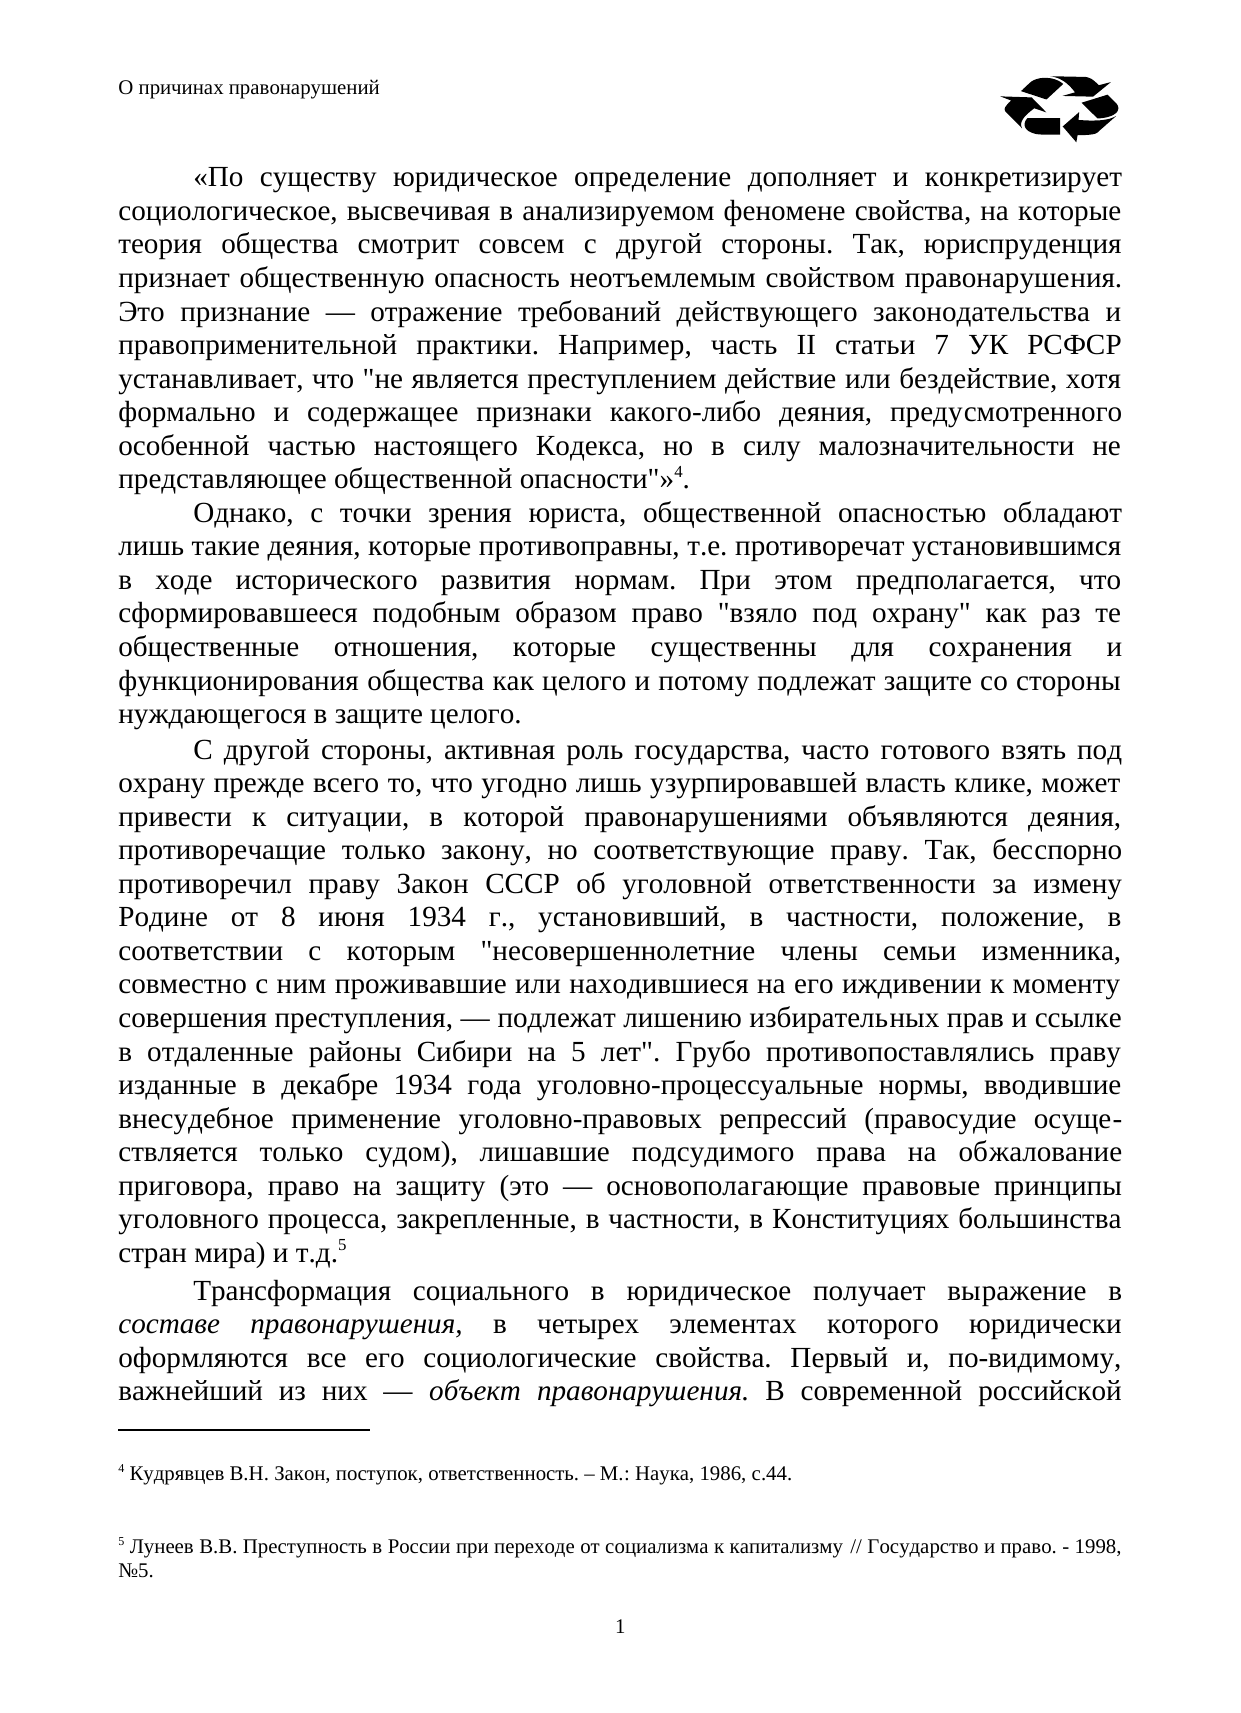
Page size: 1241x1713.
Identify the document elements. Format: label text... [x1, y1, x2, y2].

text С другой стороны, активная роль государства, часто готового взять под охрану прежде всего то, что угодно лишь узурпировавшей власть клике, может привести к ситуации, в которой правонарушениями объявляются деяния, противоречащие только закону, но соответствующие праву. Так, бесспорно противоречил праву Закон СССР об уголовной ответственности за измену Родине от 8 июня 1934 г., установивший, в частности, положение, в соответствии с которым "несовершеннолетние члены семьи изменника, совместно с ним проживавшие или находившиеся на его иждивении к моменту совершения преступления, — подлежат лишению избирательных прав и ссылке в отдаленные районы Сибири на 5 лет". Грубо противопоставлялись праву изданные в декабре 1934 года уголовно-процессуальные нормы, вводившие внесудебное применение уголовно-правовых репрессий (правосудие осуществляется только судом), лишавшие подсудимого права на обжалование приговора, право на защиту (это — основополагающие правовые принципы уголовного процесса, закрепленные, в частности, в Конституциях большинства стран мира) и т.д. [118, 732, 1122, 1268]
text Однако, с точки зрения юриста, общественной опасностью обладают лишь такие деяния, которые противоправны, т.е. противоречат установившимся в ходе исторического развития нормам. При этом предполагается, что сформировавшееся подобным образом право "взяло под охрану" как раз те общественные отношения, которые существенны для сохранения и функционирования общества как целого и потому подлежат защите со стороны нуждающегося в защите целого. [118, 495, 1122, 730]
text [118, 1273, 1122, 1407]
text «По существу юридическое определение дополняет и конкретизирует социологическое, высвечивая в анализируемом феномене свойства, на которые теория общества смотрит совсем с другой стороны. Так, юриспруденция признает общественную опасность неотъемлемым свойством правонарушения. Это признание — отражение требований действующего законодательства и правоприменительной практики. Например, часть II статьи 7 УК РСФСР устанавливает, что "не является преступлением действие или бездействие, хотя формально и содержащее признаки какого-либо деяния, предусмотренного особенной частью настоящего Кодекса, но в силу малозначительности не представляющее общественной опасности"». [118, 159, 1122, 495]
